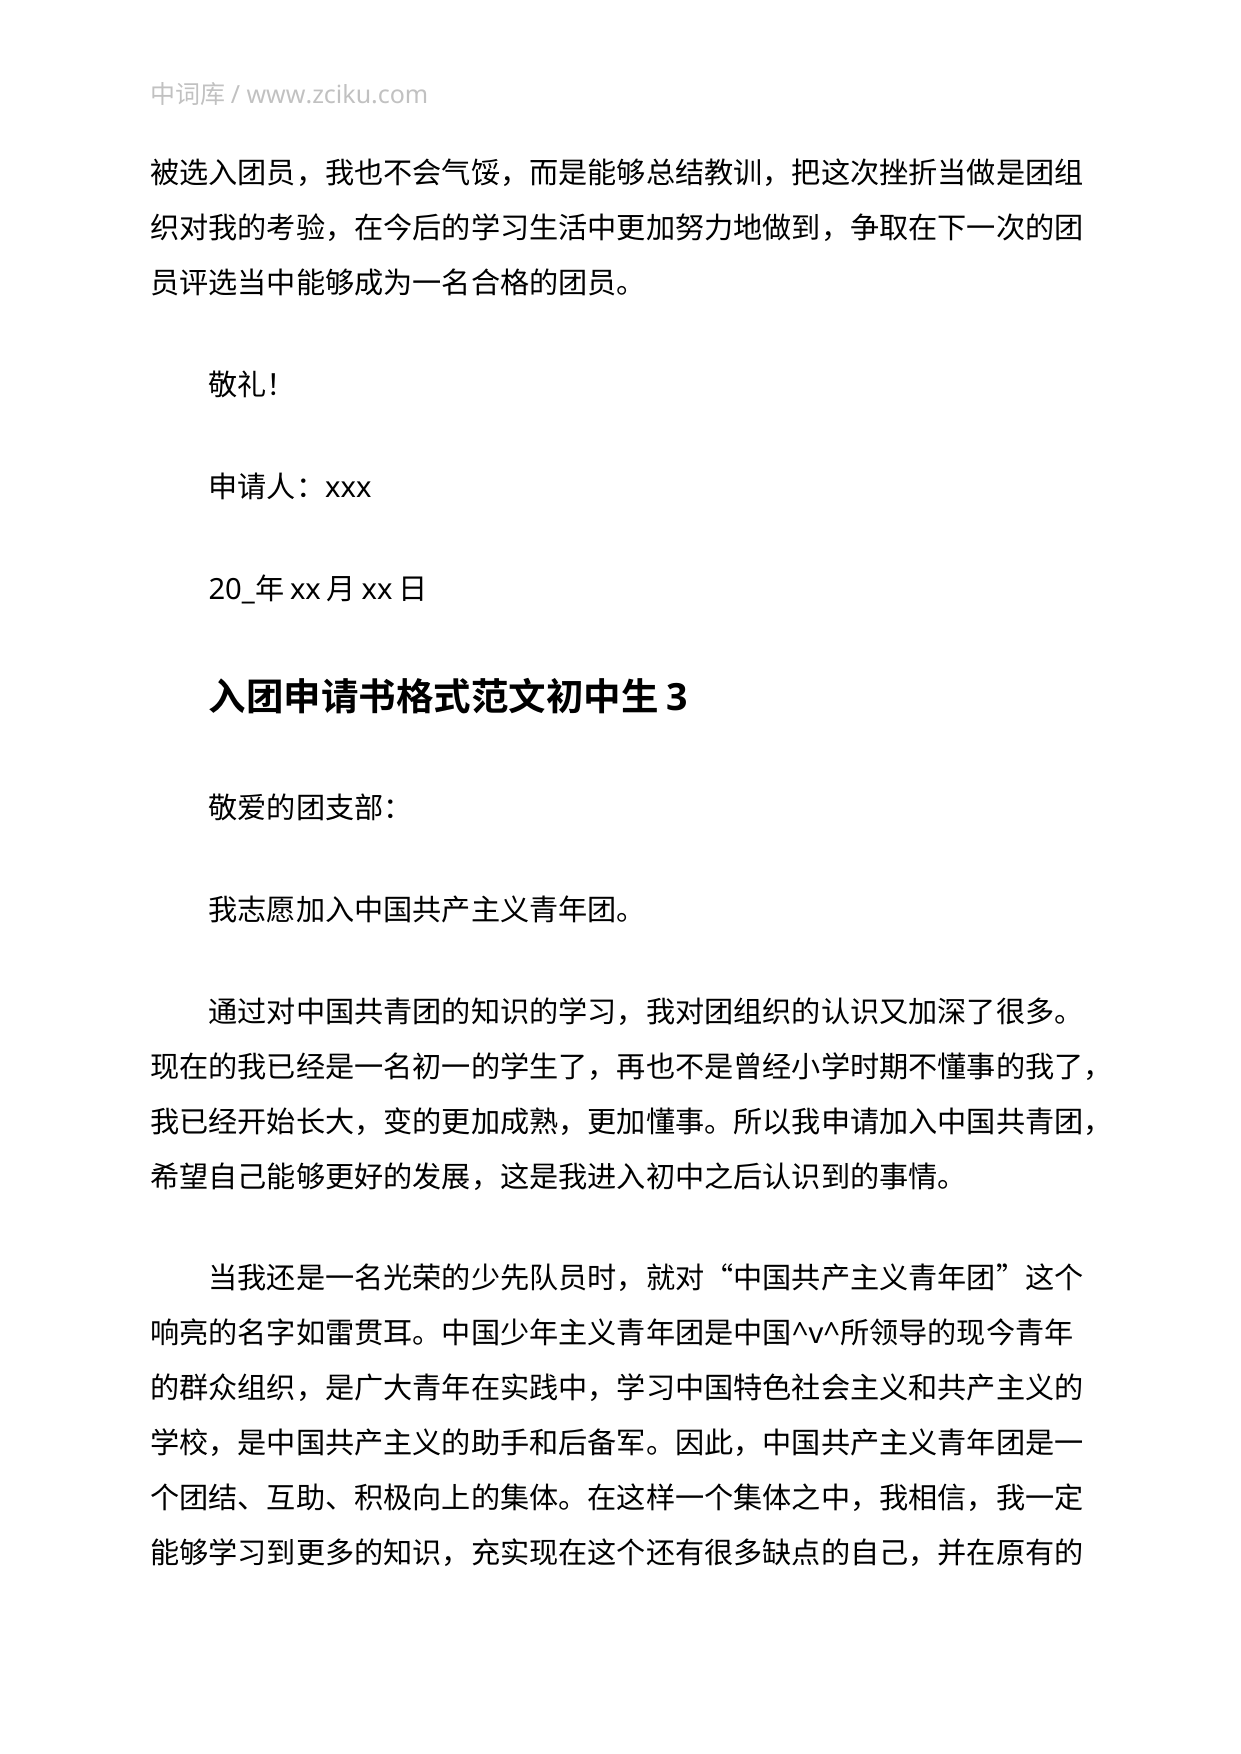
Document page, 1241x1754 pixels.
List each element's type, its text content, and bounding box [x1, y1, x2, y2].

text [150, 150, 1090, 302]
text 20_年xx月xx日 [150, 565, 1090, 608]
text 敬爱的团支部： [150, 785, 1090, 827]
text 申请人：xxx [150, 463, 1090, 506]
text 我志愿加入中国共产主义青年团。 [150, 887, 1090, 929]
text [150, 1255, 1090, 1572]
text 入团申请书格式范文初中生3 [150, 667, 1090, 722]
text 敬礼！ [150, 362, 1090, 404]
text 通过对中国共青团的知识的学习，我对团组织的认识又加深了很多。现在的我已经是一名初一的学生了，再也不是曾经小学时期不懂事的我了，我已经开始长大，变的更加成熟，更加懂事。所以我申请加入中国共青团，希望自己能够更好的发展，这是我进入初中之后认识到的事情。 [150, 988, 1090, 1195]
